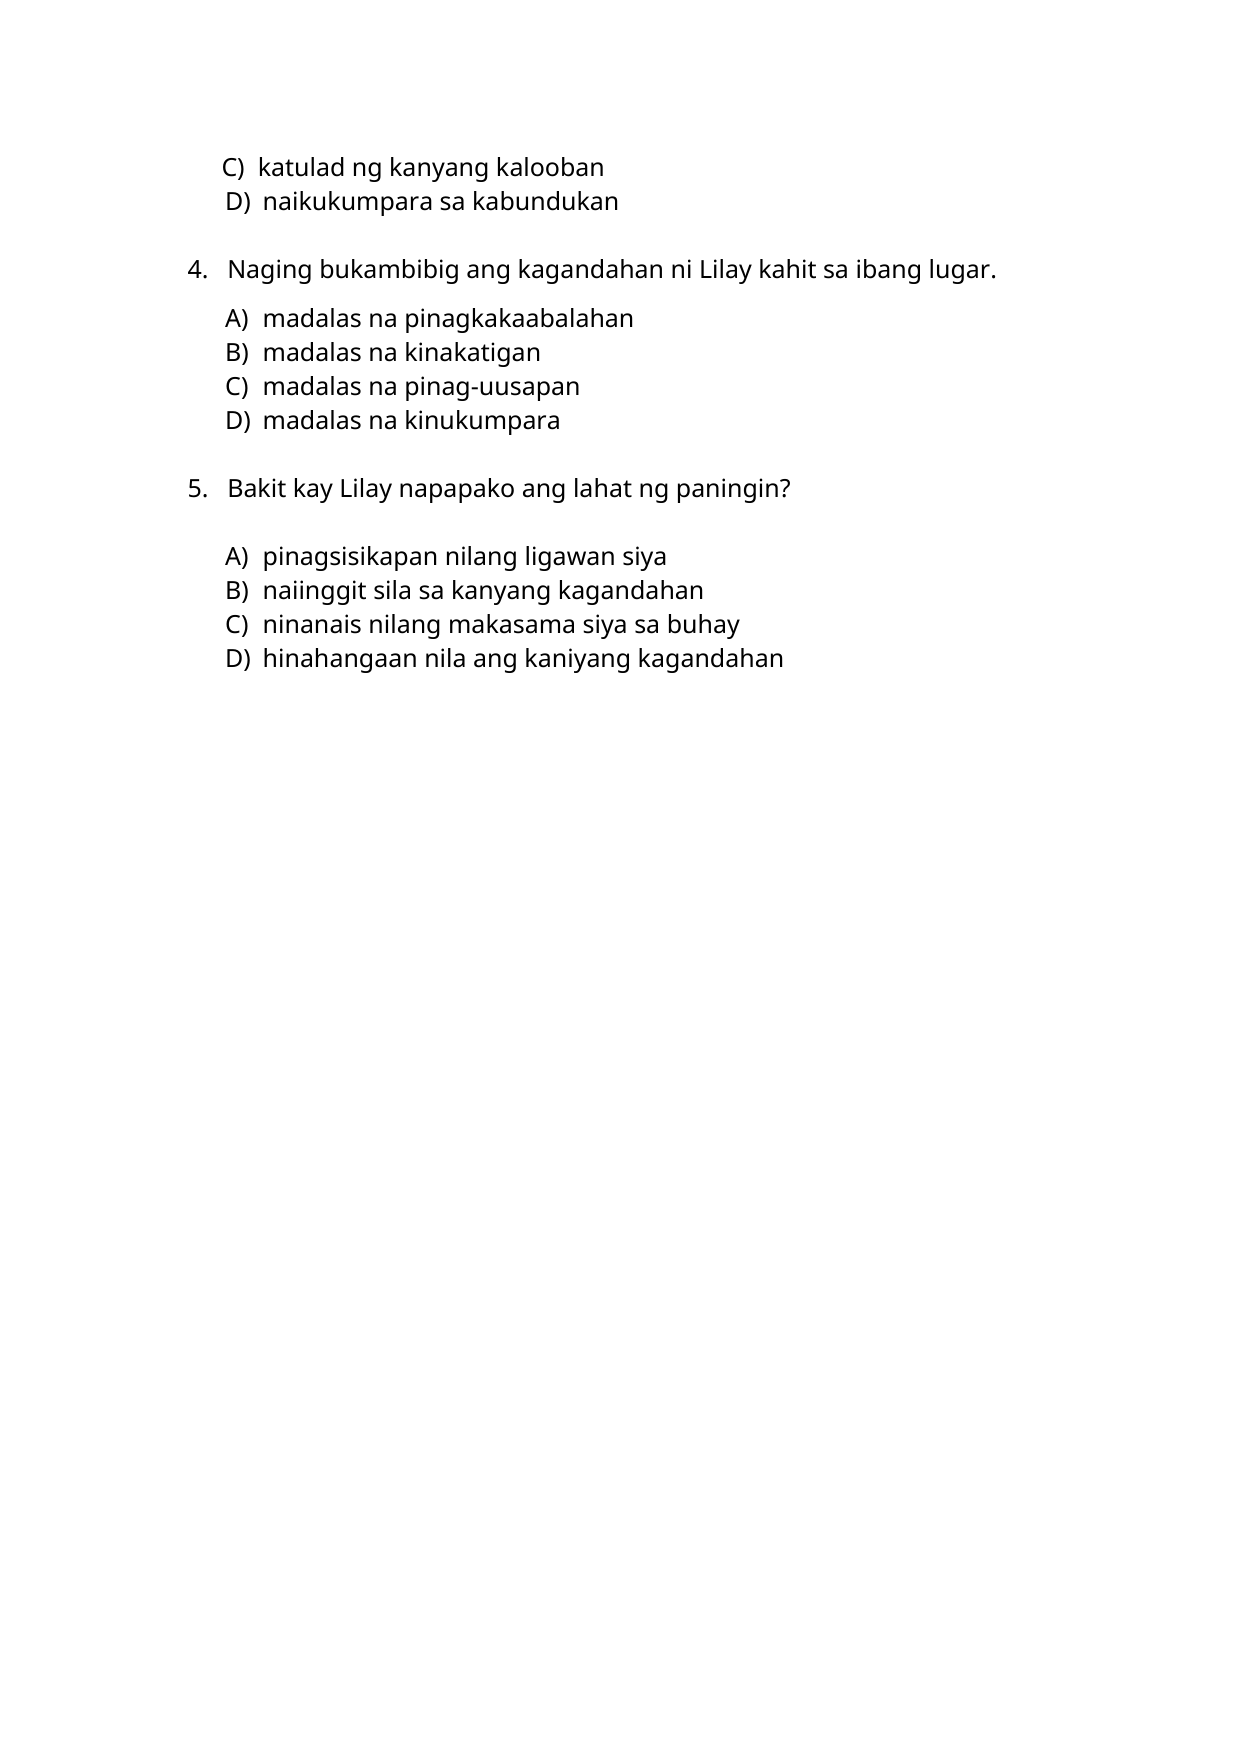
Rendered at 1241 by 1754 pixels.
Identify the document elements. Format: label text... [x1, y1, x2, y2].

list madalas na pinag-uusapan [225, 368, 1090, 403]
list madalas na kinukumpara [225, 403, 1090, 437]
list pinagsisikapan nilang ligawan siya [225, 539, 1090, 573]
list naiinggit sila sa kanyang kagandahan [225, 573, 1090, 607]
list madalas na pinagkakaabalahan [225, 300, 1090, 334]
text C) katulad ng kanyang kalooban [150, 150, 1090, 184]
list Bakit kay Lilay napapako ang lahat ng paningin? [187, 471, 1090, 505]
list Naging bukambibig ang kagandahan ni Lilay kahit sa ibang lugar. [187, 252, 1090, 286]
list ninanais nilang makasama siya sa buhay [225, 607, 1090, 641]
list madalas na kinakatigan [225, 334, 1090, 368]
list hinahangaan nila ang kaniyang kagandahan [225, 641, 1090, 675]
list naikukumpara sa kabundukan [225, 184, 1090, 218]
